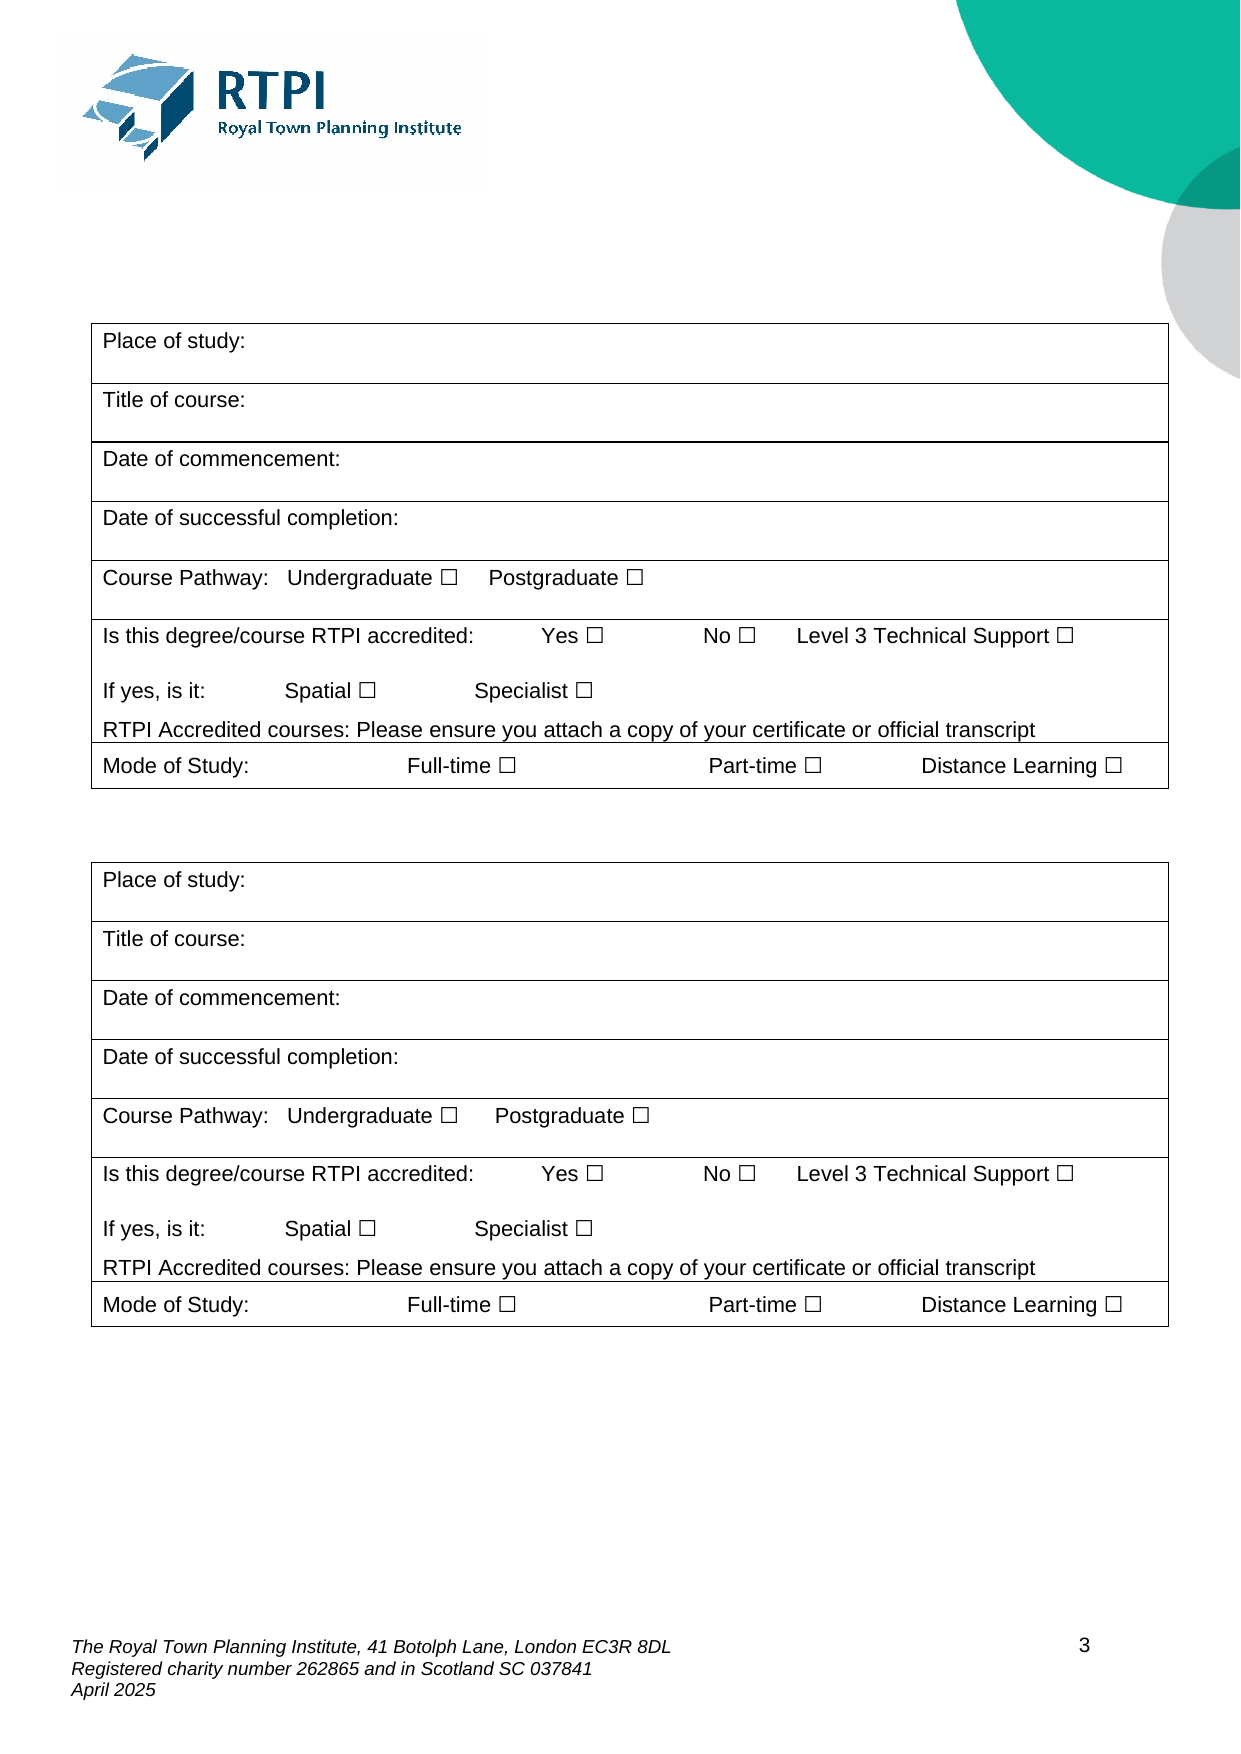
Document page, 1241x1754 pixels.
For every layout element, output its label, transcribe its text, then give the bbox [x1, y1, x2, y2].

table_header Place of study: [92, 863, 1168, 921]
table_cell Date of commencement: [92, 443, 1168, 501]
picture [56, 29, 487, 188]
table_cell Date of successful completion: [92, 502, 1168, 559]
table_cell Course Pathway: Undergraduate ☐ Postgraduate ☐ [92, 561, 1168, 619]
table_header Place of study: [92, 324, 1168, 382]
picture [948, 0, 1241, 387]
table_cell Date of commencement: [92, 981, 1168, 1039]
table_cell Course Pathway: Undergraduate ☐ Postgraduate ☐ [92, 1099, 1168, 1157]
table_cell Mode of Study: Full-time ☐ Part-time ☐ Distance Learning ☐ [92, 743, 1168, 788]
table_cell Is this degree/course RTPI accredited: Yes ☐ No ☐ Level 3 Technical Support ☐ If yes, is it: Spatial ☐ Specialist ☐ RTPI Accredited courses: Please ensure you attach a copy of your certificate or official transcript [92, 1158, 1168, 1281]
table_cell Date of successful completion: [92, 1040, 1168, 1098]
table_cell Title of course: [92, 384, 1168, 441]
table_cell Title of course: [92, 922, 1168, 980]
table_cell Is this degree/course RTPI accredited: Yes ☐ No ☐ Level 3 Technical Support ☐ If yes, is it: Spatial ☐ Specialist ☐ RTPI Accredited courses: Please ensure you attach a copy of your certificate or official transcript [92, 620, 1168, 742]
table_cell Mode of Study: Full-time ☐ Part-time ☐ Distance Learning ☐ [92, 1282, 1168, 1326]
